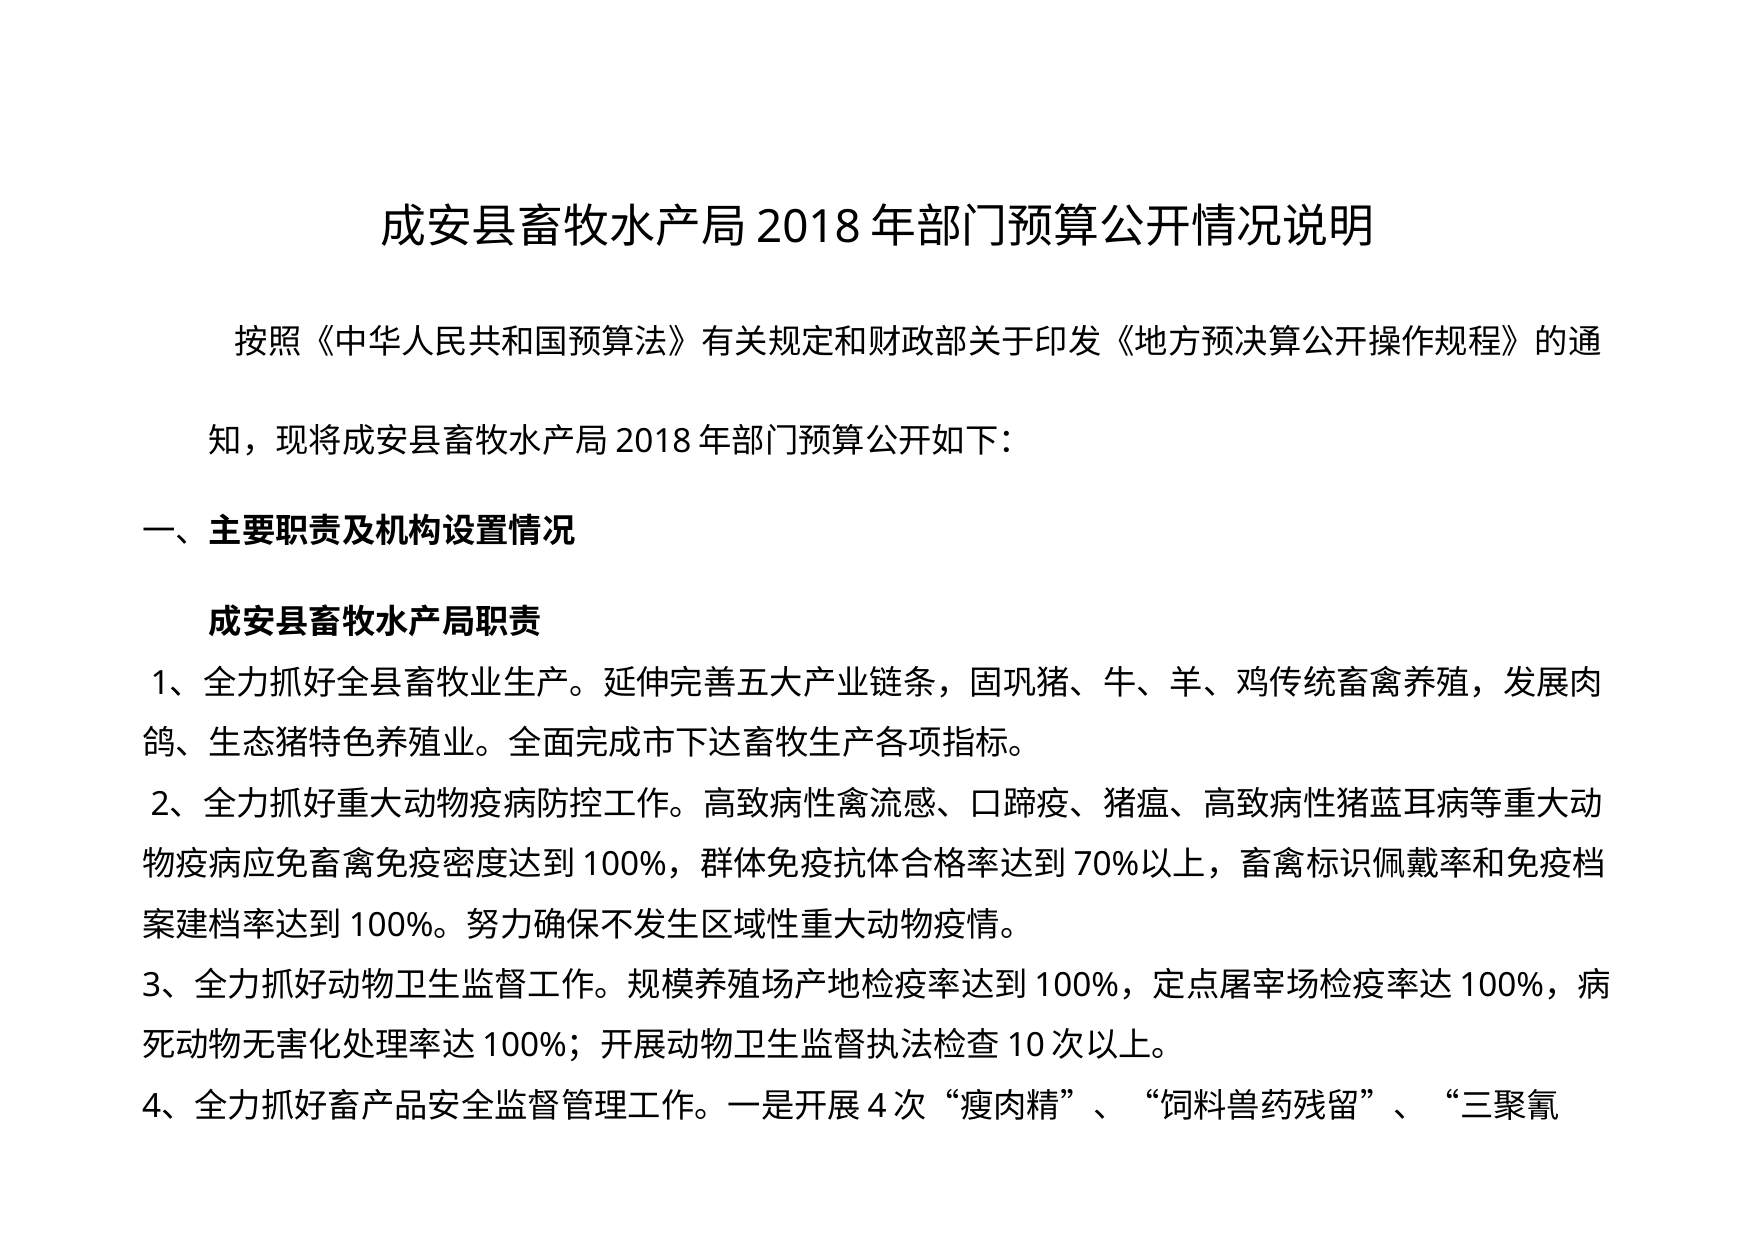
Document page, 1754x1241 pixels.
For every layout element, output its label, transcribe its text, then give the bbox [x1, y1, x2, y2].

text 2、全力抓好重大动物疫病防控工作。高致病性禽流感、口蹄疫、猪瘟、高致病性猪蓝耳病等重大动物疫病应免畜禽免疫密度达到100%，群体免疫抗体合格率达到70%以上，畜禽标识佩戴率和免疫档案建档率达到100%。努力确保不发生区域性重大动物疫情。 [142, 767, 1612, 948]
text 1、全力抓好全县畜牧业生产。延伸完善五大产业链条，固巩猪、牛、羊、鸡传统畜禽养殖，发展肉鸽、生态猪特色养殖业。全面完成市下达畜牧生产各项指标。 [142, 646, 1612, 767]
text 成安县畜牧水产局2018年部门预算公开情况说明 [142, 173, 1612, 272]
text 3、全力抓好动物卫生监督工作。规模养殖场产地检疫率达到100%，定点屠宰场检疫率达100%，病死动物无害化处理率达100%；开展动物卫生监督执法检查10次以上。 [142, 948, 1612, 1069]
text 成安县畜牧水产局职责 [142, 586, 1612, 646]
text 按照《中华人民共和国预算法》有关规定和财政部关于印发《地方预决算公开操作规程》的通知，现将成安县畜牧水产局2018年部门预算公开如下： [208, 305, 1612, 471]
text 一、主要职责及机构设置情况 [142, 495, 1612, 561]
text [142, 1069, 1612, 1129]
